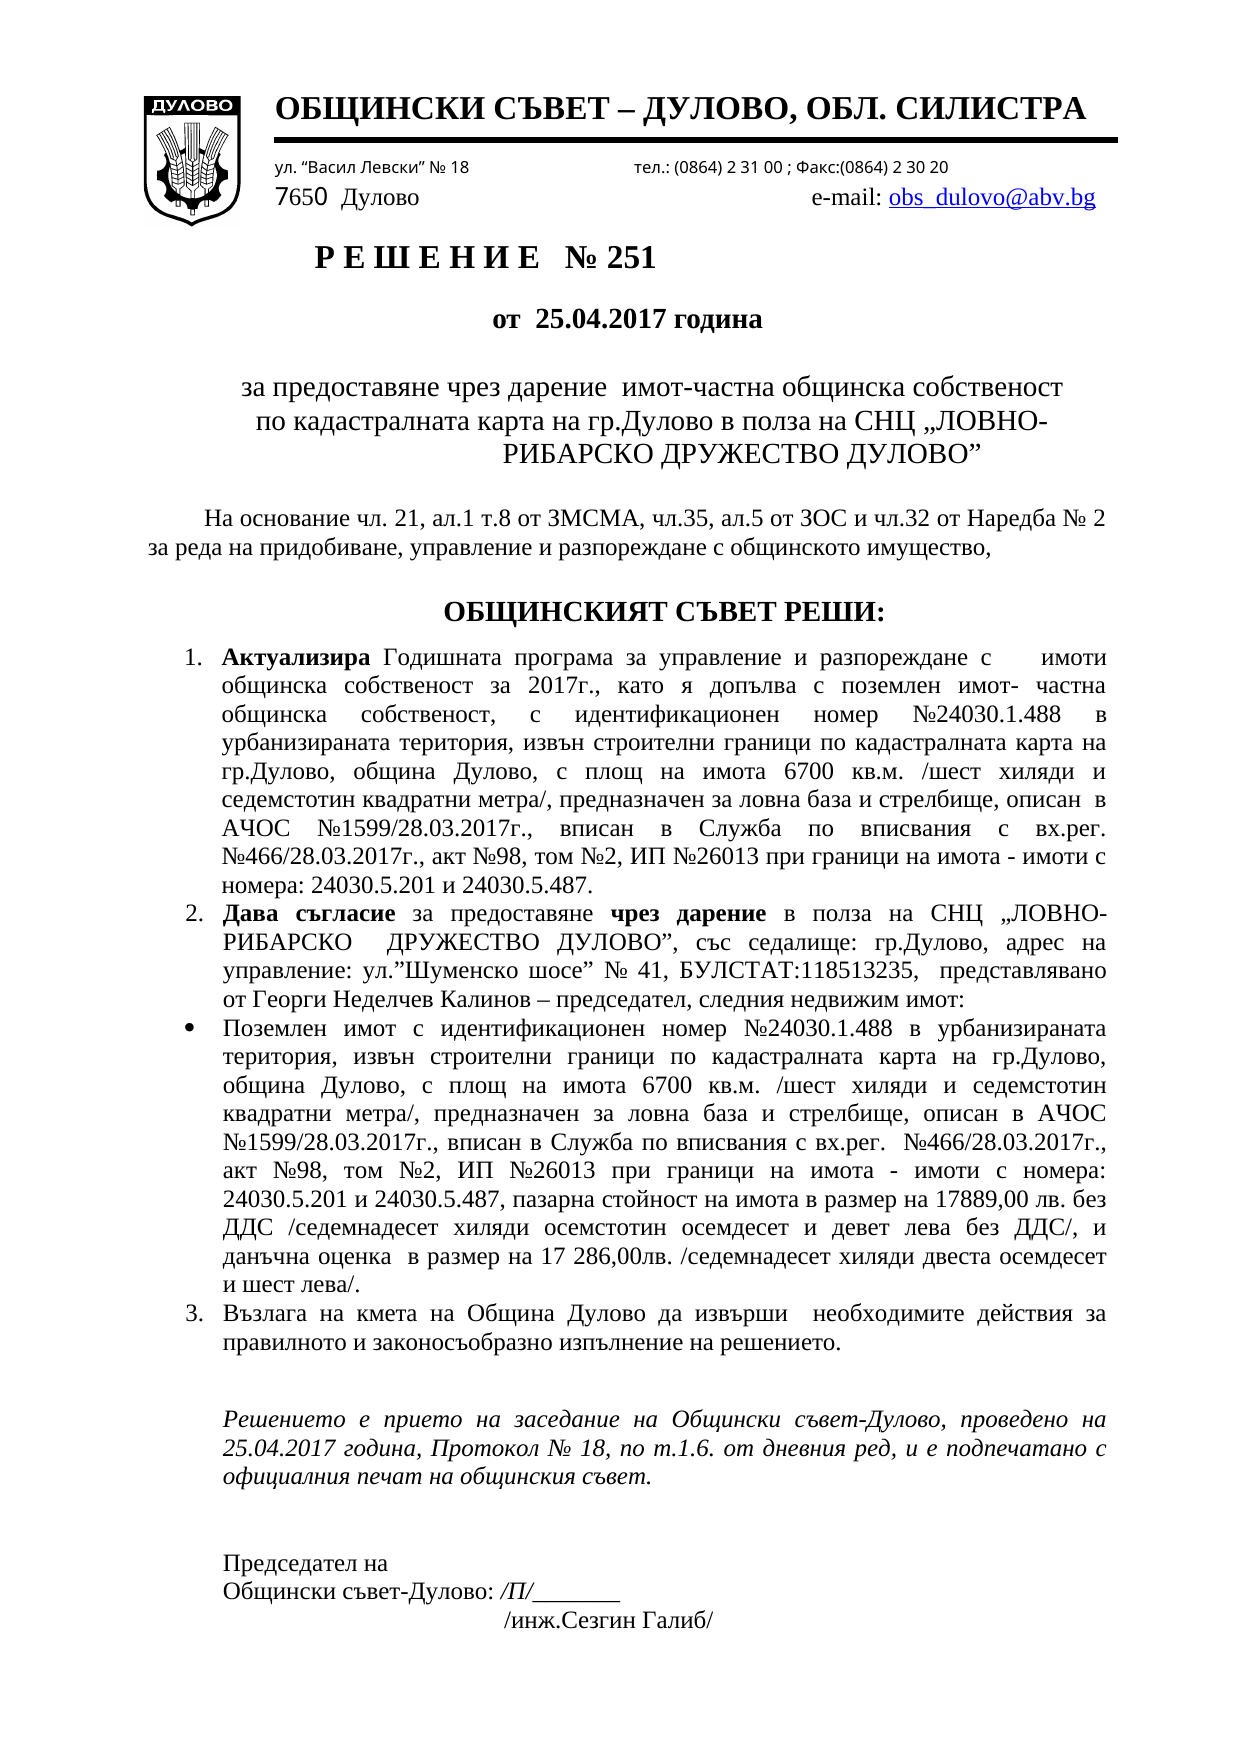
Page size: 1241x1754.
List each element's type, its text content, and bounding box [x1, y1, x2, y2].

list Дава съгласие за предоставяне чрез дарение в полза на СНЦ „ЛОВНО-РИБАРСКО ДРУЖЕСТВО ДУЛОВО”, със седалище: гр.Дулово, адрес на управление: ул.”Шуменско шосе” № 41, БУЛСТАТ:118513235, представлявано от Георги Неделчев Калинов – председател, следния недвижим имот: [185, 899, 1107, 1013]
text 7650 Дулово e-mail: obs_dulovo@abv.bg [241, 178, 1107, 212]
list Актуализира Годишната програма за управление и разпореждане с имоти общинска собственост за 2017г., като я допълва с поземлен имот- частна общинска собственост, с идентификационен номер №24030.1.488 в урбанизираната територия, извън строителни граници по кадастралната карта на гр.Дулово, община Дулово, с площ на имота 6700 кв.м. /шест хиляди и седемстотин квадратни метра/, предназначен за ловна база и стрелбище, описан в АЧОС №1599/28.03.2017г., вписан в Служба по вписвания с вх.рег. №466/28.03.2017г., акт №98, том №2, ИП №26013 при граници на имота - имоти с номера: 24030.5.201 и 24030.5.487. [184, 642, 1107, 899]
list Възлага на кмета на Община Дулово да извърши необходимите действия за правилното и законосъобразно изпълнение на решението. [185, 1298, 1107, 1356]
text На основание чл. 21, ал.1 т.8 от ЗМСМА, чл.35, ал.5 от ЗОС и чл.32 от Наредба № 2 за реда на придобиване, управление и разпореждане с общинското имущество, [148, 503, 1107, 561]
subtitle Р Е Ш Е Н И Е № 251 [148, 237, 1107, 276]
text ул. “Васил Левски” № 18 тел.: (0864) 2 31 00 ; Факс:(0864) 2 30 20 [241, 156, 1107, 178]
subtitle от 25.04.2017 година [148, 301, 1107, 334]
list Председател на [223, 1548, 1107, 1576]
text ОБЩИНСКИ СЪВЕТ – ДУЛОВО, ОБЛ. СИЛИСТРА [148, 89, 1107, 127]
list Решението е прието на заседание на Общински съвет-Дулово, проведено на 25.04.2017 година, Протокол № 18, по т.1.6. от дневния ред, и е подпечатано с официалния печат на общинския съвет. [223, 1404, 1107, 1490]
text ОБЩИНСКИЯТ СЪВЕТ РЕШИ: [148, 594, 1107, 628]
list /инж.Сезгин Галиб/ [223, 1605, 1107, 1634]
list Общински съвет-Дулово: /П/_______ [223, 1576, 1107, 1605]
text за предоставяне чрез дарение имот-частна общинска собственост [204, 369, 1100, 403]
list Поземлен имот с идентификационен номер №24030.1.488 в урбанизираната територия, извън строителни граници по кадастралната карта на гр.Дулово, община Дулово, с площ на имота 6700 кв.м. /шест хиляди и седемстотин квадратни метра/, предназначен за ловна база и стрелбище, описан в АЧОС №1599/28.03.2017г., вписан в Служба по вписвания с вх.рег. №466/28.03.2017г., акт №98, том №2, ИП №26013 при граници на имота - имоти с номера: 24030.5.201 и 24030.5.487, пазарна стойност на имота в размер на 17889,00 лв. без ДДС /седемнадесет хиляди осемстотин осемдесет и девет лева без ДДС/, и данъчна оценка в размер на 17 286,00лв. /седемнадесет хиляди двеста осемдесет и шест лева/. [185, 1013, 1107, 1298]
text по кадастралната карта на гр.Дулово в полза на СНЦ „ЛОВНО-РИБАРСКО ДРУЖЕСТВО ДУЛОВО” [204, 403, 1100, 470]
